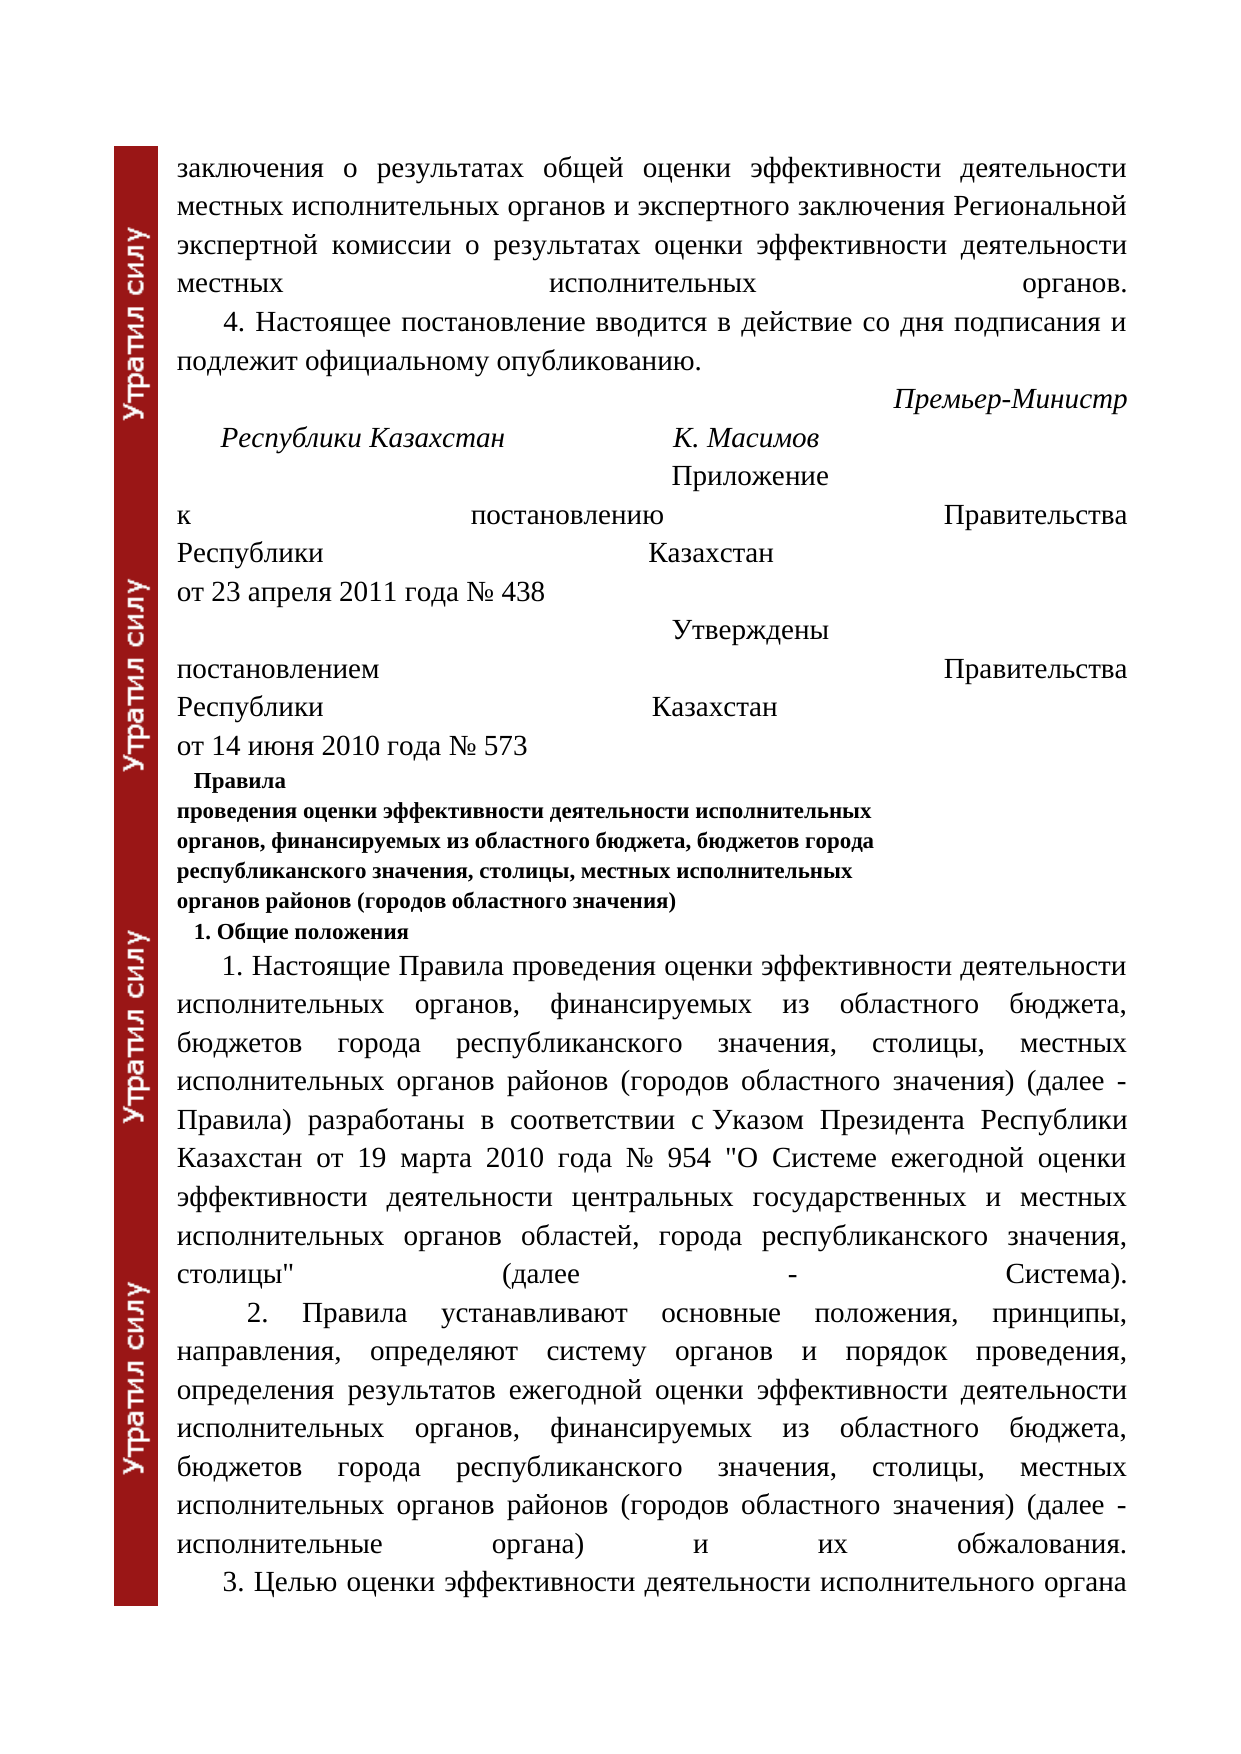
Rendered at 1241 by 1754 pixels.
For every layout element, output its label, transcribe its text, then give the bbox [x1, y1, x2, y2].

picture [114, 607, 158, 612]
picture [114, 762, 158, 767]
text 1. Общие положения [112, 918, 1128, 944]
text Правила проведения оценки эффективности деятельности исполнительных органов, финансируемых из областного бюджета, бюджетов города республиканского значения, столицы, местных исполнительных органов районов (городов областного значения) [112, 767, 1128, 914]
picture [114, 453, 158, 458]
text Приложение к постановлению Правительства Республики Казахстан от 23 апреля 2011 года № 438 [112, 458, 1128, 607]
text Утверждены постановлением Правительства Республики Казахстан от 14 июня 2010 года № 573 [112, 612, 1128, 762]
picture [114, 1598, 158, 1606]
picture [114, 146, 158, 150]
text Премьер-Министр Республики Казахстан К. Масимов [112, 381, 1128, 453]
picture [114, 376, 158, 381]
picture [114, 914, 158, 918]
picture [114, 944, 158, 948]
